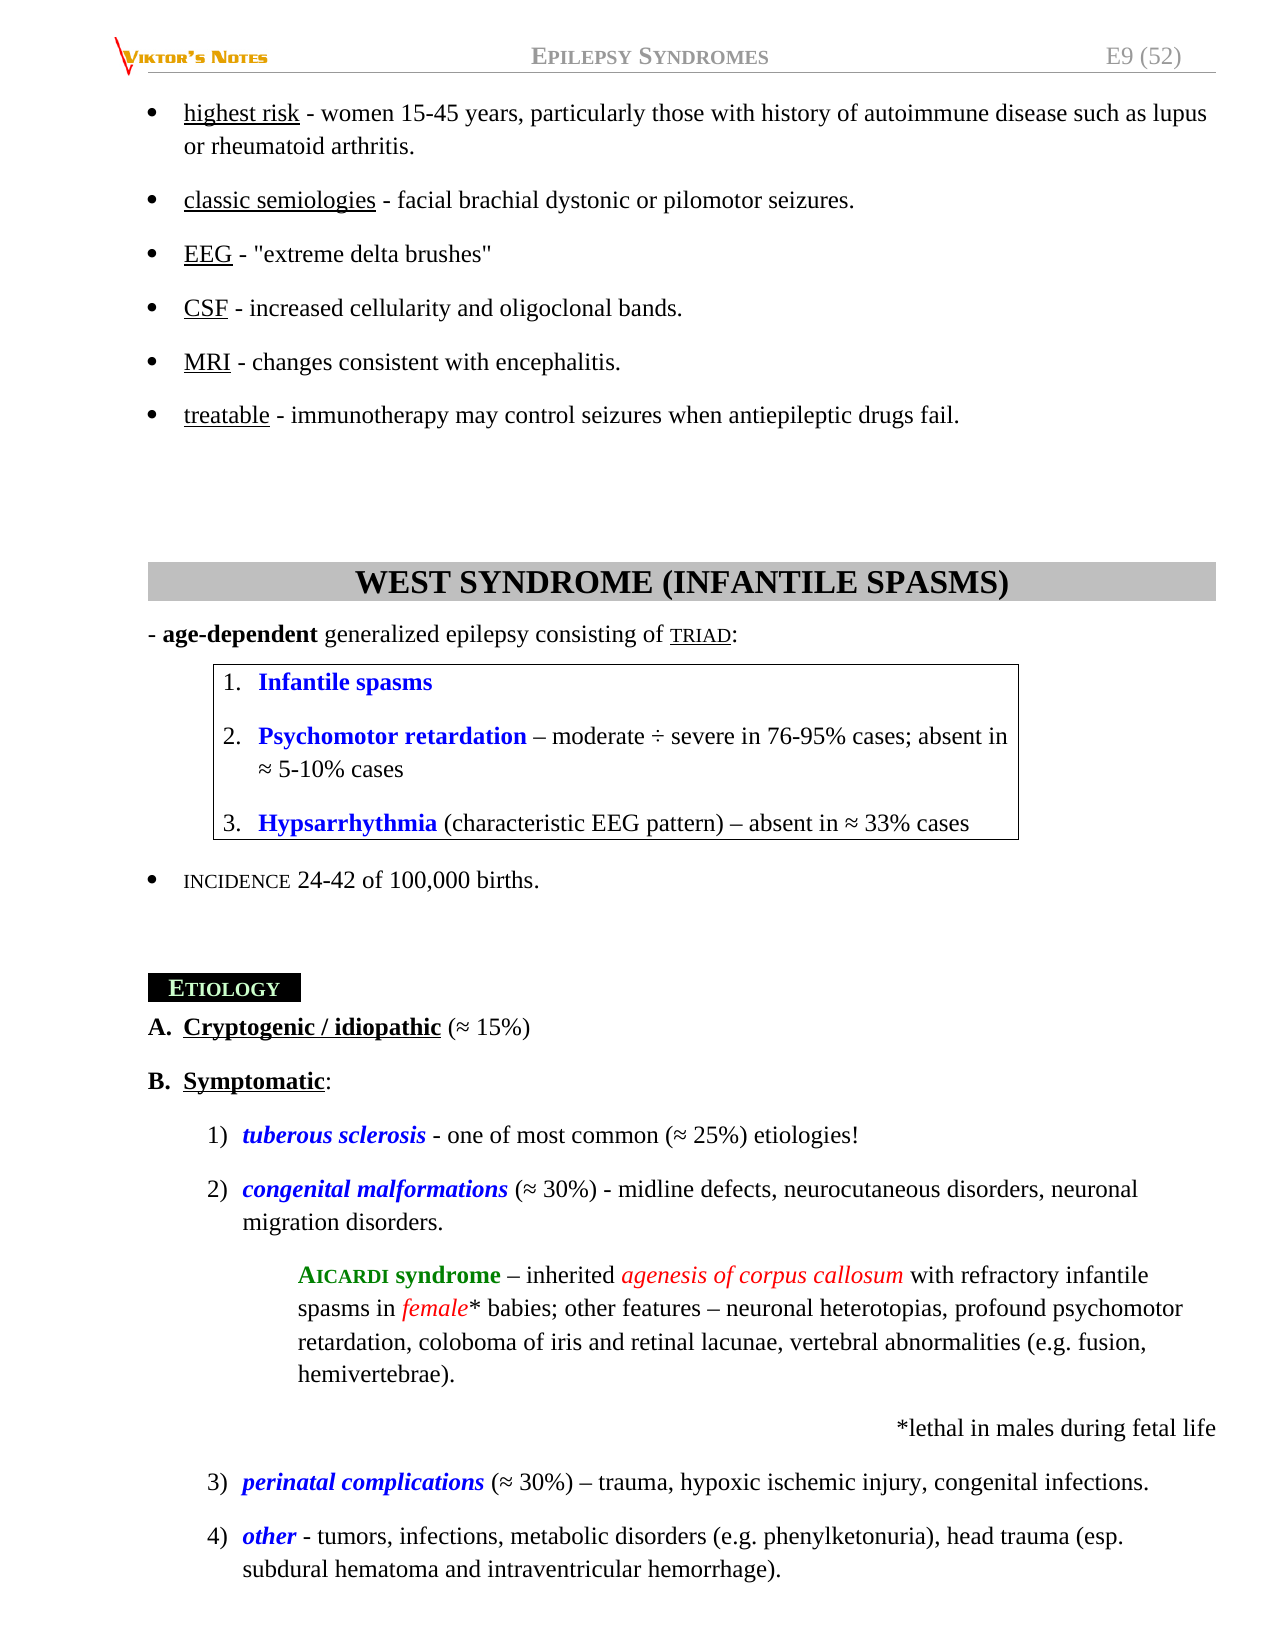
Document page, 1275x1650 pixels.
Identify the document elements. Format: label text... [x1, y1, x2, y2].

list Cryptogenic / idiopathic (≈ 15%) [148, 1012, 1216, 1041]
list Infantile spasms [214, 665, 1018, 696]
list classic semiologies - facial brachial dystonic or pilomotor seizures. [148, 185, 1216, 214]
list treatable - immunotherapy may control seizures when antiepileptic drugs fail. [148, 401, 1216, 429]
text - age-dependent generalized epilepsy consisting of triad: [148, 619, 1216, 647]
list Psychomotor retardation – moderate ÷ severe in 76-95% cases; absent in ≈ 5-10% cases [214, 718, 1018, 783]
list tuberous sclerosis - one of most common (≈ 25%) etiologies! [207, 1120, 1216, 1148]
list Symptomatic: [148, 1066, 1216, 1095]
picture [112, 37, 269, 78]
text Aicardi syndrome – inherited agenesis of corpus callosum with refractory infantile spasms in female* babies; other features – neuronal heterotopias, profound psychomotor retardation, coloboma of iris and retinal lacunae, vertebral abnormalities (e.g. fusion, hemivertebrae). [298, 1261, 1216, 1388]
list Hypsarrhythmia (characteristic EEG pattern) – absent in ≈ 33% cases [214, 805, 1018, 839]
text *lethal in males during fetal life [298, 1413, 1216, 1442]
text Etiology [148, 973, 301, 1002]
list congenital malformations (≈ 30%) - midline defects, neurocutaneous disorders, neuronal migration disorders. [207, 1174, 1216, 1235]
list CSF - increased cellularity and oligoclonal bands. [148, 293, 1216, 322]
list incidence 24-42 of 100,000 births. [148, 865, 1216, 894]
list perinatal complications (≈ 30%) – trauma, hypoxic ischemic injury, congenital infections. [207, 1467, 1216, 1496]
list highest risk - women 15-45 years, particularly those with history of autoimmune disease such as lupus or rheumatoid arthritis. [148, 98, 1216, 160]
list EEG - "extreme delta brushes" [148, 239, 1216, 268]
list other - tumors, infections, metabolic disorders (e.g. phenylketonuria), head trauma (esp. subdural hematoma and intraventricular hemorrhage). [207, 1521, 1216, 1583]
list MRI - changes consistent with encephalitis. [148, 347, 1216, 376]
text West Syndrome (Infantile Spasms) [148, 562, 1216, 601]
